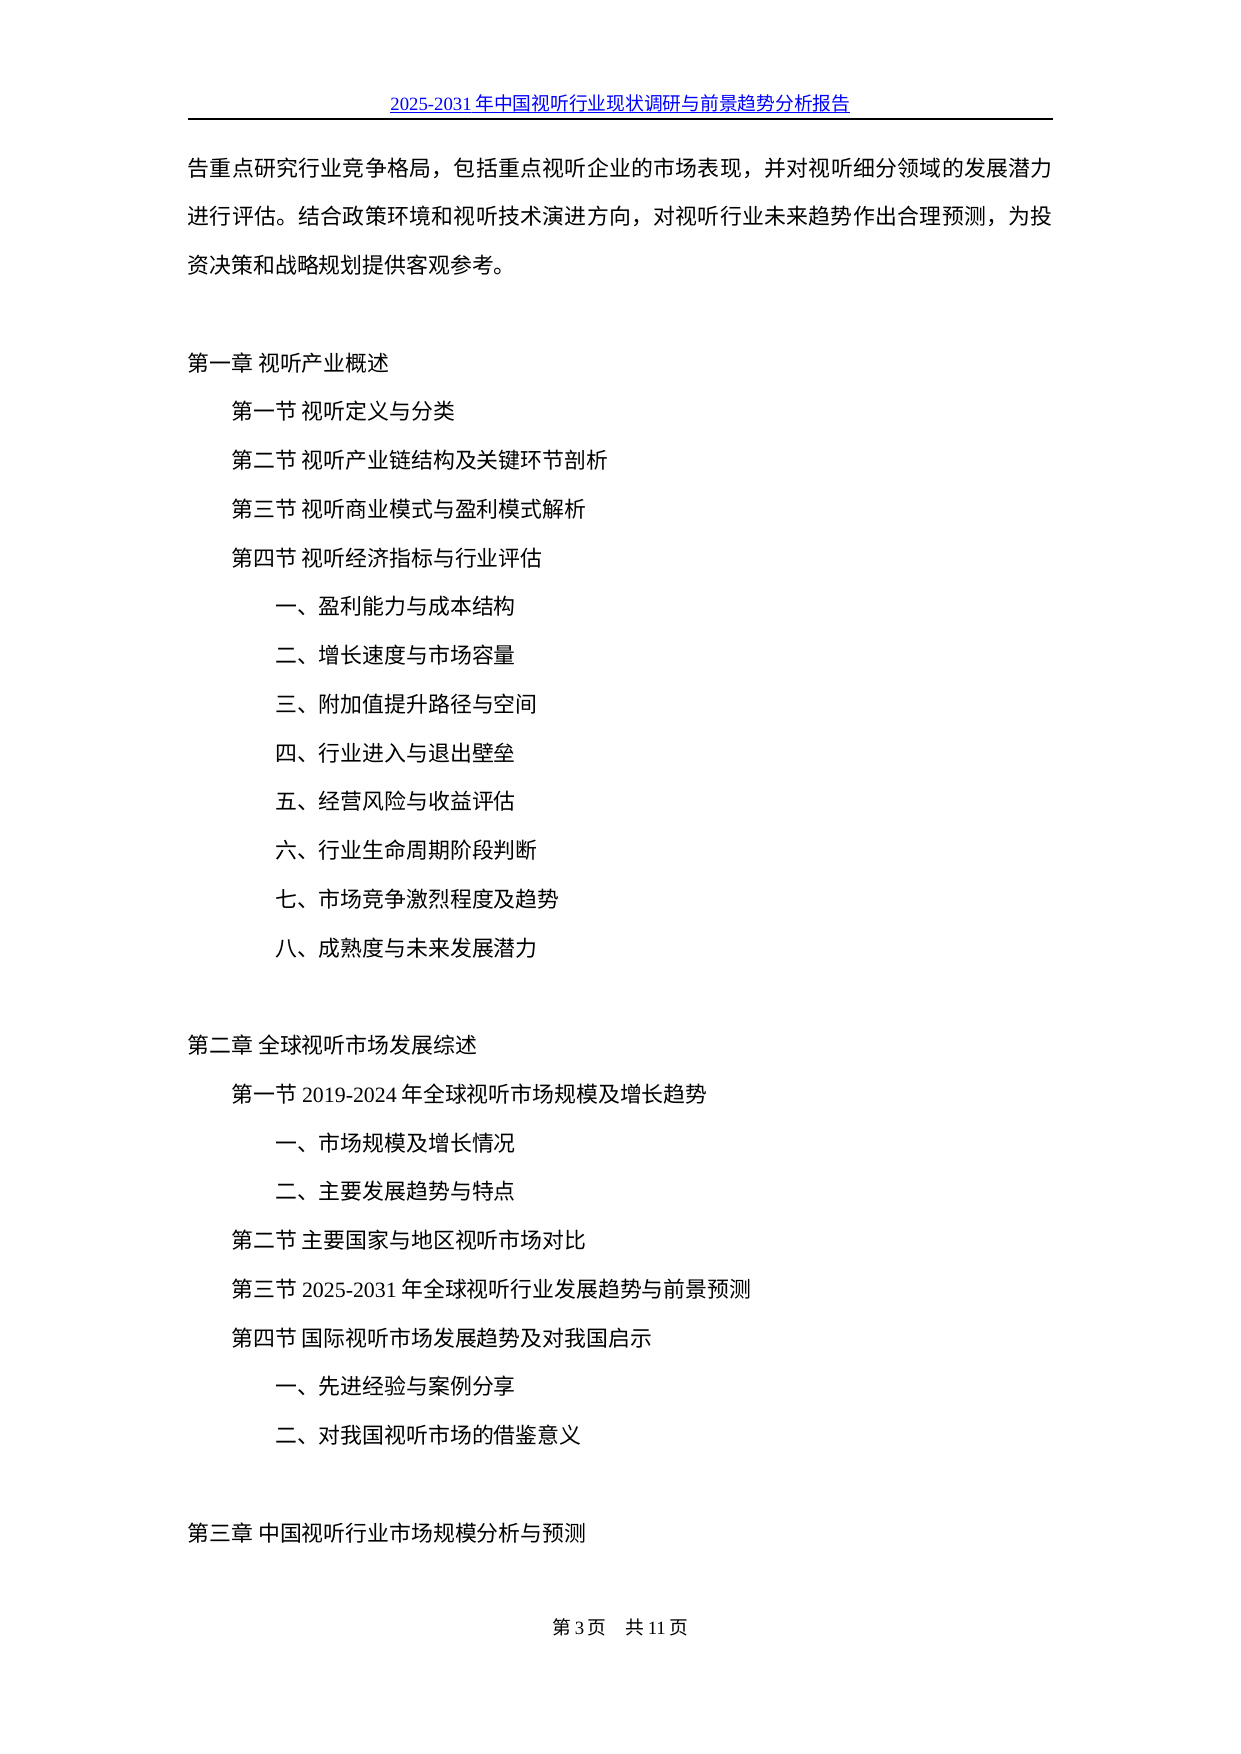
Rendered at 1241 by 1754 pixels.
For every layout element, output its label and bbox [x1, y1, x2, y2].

text [187, 150, 1053, 1548]
